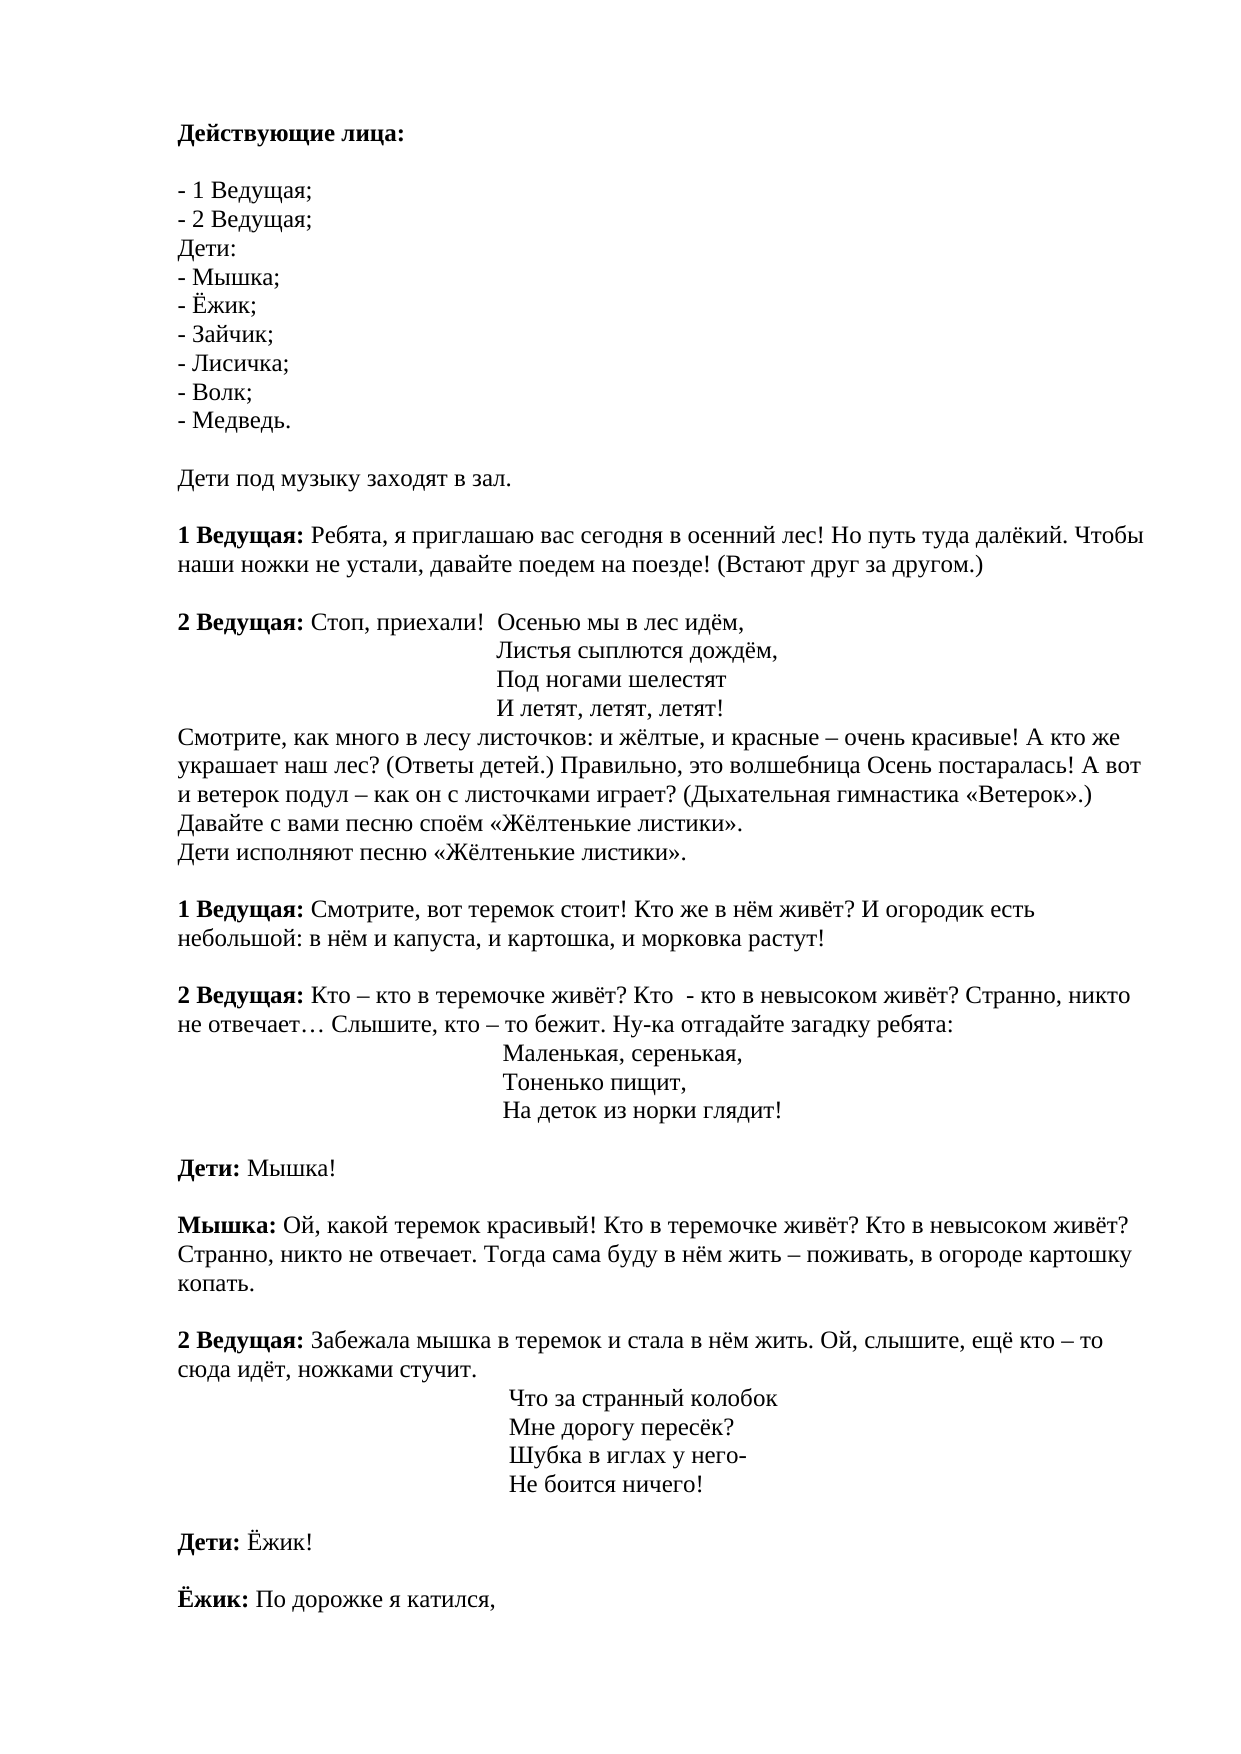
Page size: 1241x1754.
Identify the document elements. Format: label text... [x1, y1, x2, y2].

text Действующие лица: [177, 118, 1152, 147]
text Ёжик: По дорожке я катился, [177, 1584, 1152, 1613]
text - Ёжик; [177, 291, 1152, 319]
text Не боится ничего! [177, 1469, 1152, 1498]
text Смотрите, как много в лесу листочков: и жёлтые, и красные – очень красивые! А кто же украшает наш лес? (Ответы детей.) Правильно, это волшебница Осень постаралась! А вот и ветерок подул – как он с листочками играет? (Дыхательная гимнастика «Ветерок».) Давайте с вами песню споём «Жёлтенькие листики». [177, 722, 1152, 837]
text Под ногами шелестят [177, 664, 1152, 693]
text 1 Ведущая: Смотрите, вот теремок стоит! Кто же в нём живёт? И огородик есть небольшой: в нём и капуста, и картошка, и морковка растут! [177, 894, 1152, 952]
text Дети: Мышка! [177, 1153, 1152, 1182]
text Мне дорогу пересёк? [177, 1412, 1152, 1441]
text Дети: Ёжик! [177, 1527, 1152, 1556]
text На деток из норки глядит! [177, 1096, 1152, 1124]
text Дети исполняют песню «Жёлтенькие листики». [177, 837, 1152, 866]
text Мышка: Ой, какой теремок красивый! Кто в теремочке живёт? Кто в невысоком живёт? Странно, никто не отвечает. Тогда сама буду в нём жить – поживать, в огороде картошку копать. [177, 1211, 1152, 1297]
text Тоненько пищит, [177, 1067, 1152, 1096]
text 2 Ведущая: Стоп, приехали! Осенью мы в лес идём, [177, 607, 1152, 636]
text - Волк; [177, 377, 1152, 406]
text Шубка в иглах у него- [177, 1441, 1152, 1469]
text Маленькая, серенькая, [177, 1038, 1152, 1067]
text 2 Ведущая: Кто – кто в теремочке живёт? Кто - кто в невысоком живёт? Странно, никто не отвечает… Слышите, кто – то бежит. Ну-ка отгадайте загадку ребята: [177, 981, 1152, 1038]
text 2 Ведущая: Забежала мышка в теремок и стала в нём жить. Ой, слышите, ещё кто – то сюда идёт, ножками стучит. [177, 1326, 1152, 1383]
text Что за странный колобок [177, 1383, 1152, 1412]
text И летят, летят, летят! [177, 693, 1152, 722]
text - Зайчик; [177, 319, 1152, 348]
text - 1 Ведущая; [177, 176, 1152, 204]
text 1 Ведущая: Ребята, я приглашаю вас сегодня в осенний лес! Но путь туда далёкий. Чтобы наши ножки не устали, давайте поедем на поезде! (Встают друг за другом.) [177, 521, 1152, 578]
text Дети под музыку заходят в зал. [177, 463, 1152, 492]
text Листья сыплются дождём, [177, 636, 1152, 664]
text - Мышка; [177, 262, 1152, 291]
text Дети: [177, 233, 1152, 262]
text - 2 Ведущая; [177, 204, 1152, 233]
text - Лисичка; [177, 348, 1152, 377]
text - Медведь. [177, 406, 1152, 434]
